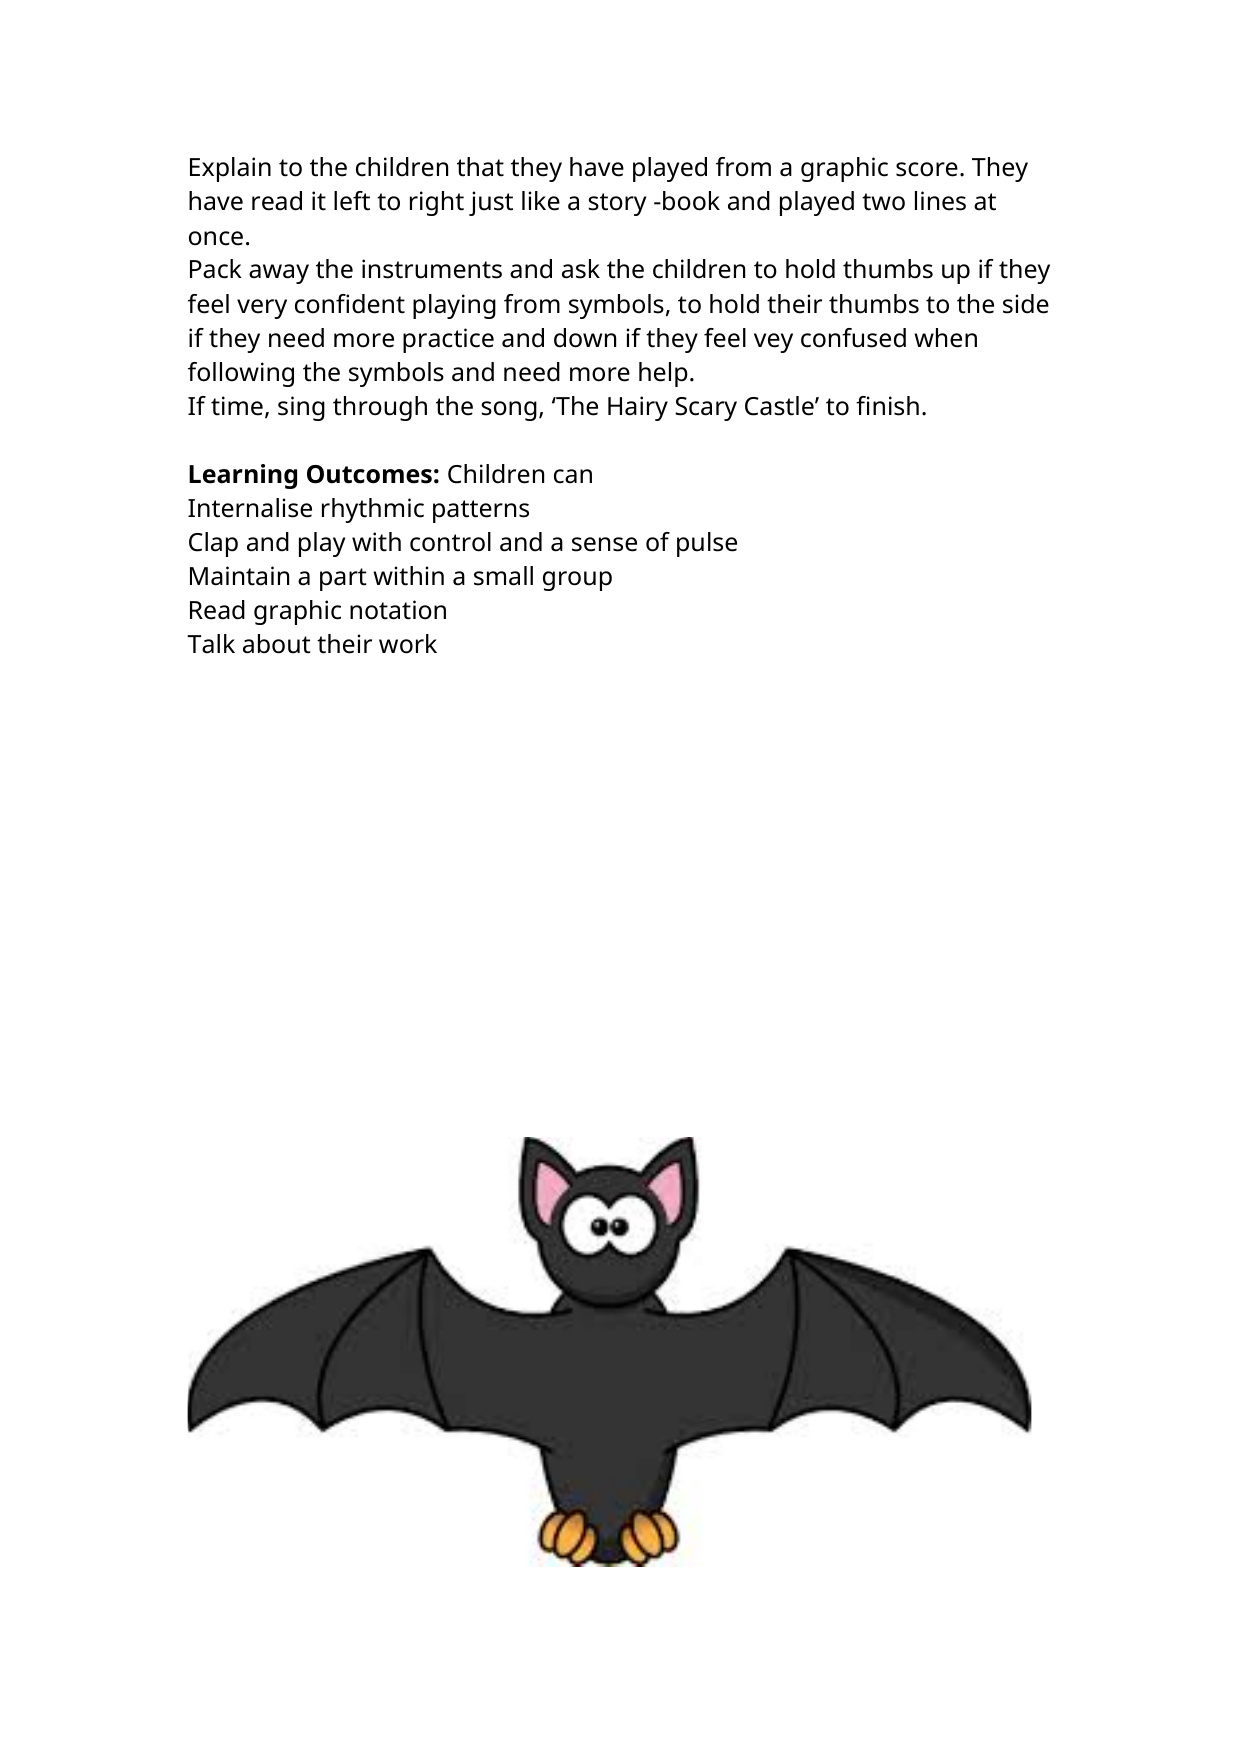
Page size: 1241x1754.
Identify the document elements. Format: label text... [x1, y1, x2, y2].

list Internalise rhythmic patterns [187, 491, 1053, 525]
list Explain to the children that they have played from a graphic score. They have read it left to right just like a story -book and played two lines at once. [187, 150, 1053, 252]
list Pack away the instruments and ask the children to hold thumbs up if they feel very confident playing from symbols, to hold their thumbs to the side if they need more practice and down if they feel vey confused when following the symbols and need more help. [187, 252, 1053, 388]
picture [187, 1137, 1032, 1567]
list Learning Outcomes: Children can [187, 457, 1053, 491]
list Maintain a part within a small group [187, 559, 1053, 593]
list If time, sing through the song, ‘The Hairy Scary Castle’ to finish. [187, 388, 1053, 422]
list Talk about their work [187, 627, 1053, 661]
list Read graphic notation [187, 593, 1053, 627]
list Clap and play with control and a sense of pulse [187, 525, 1053, 559]
